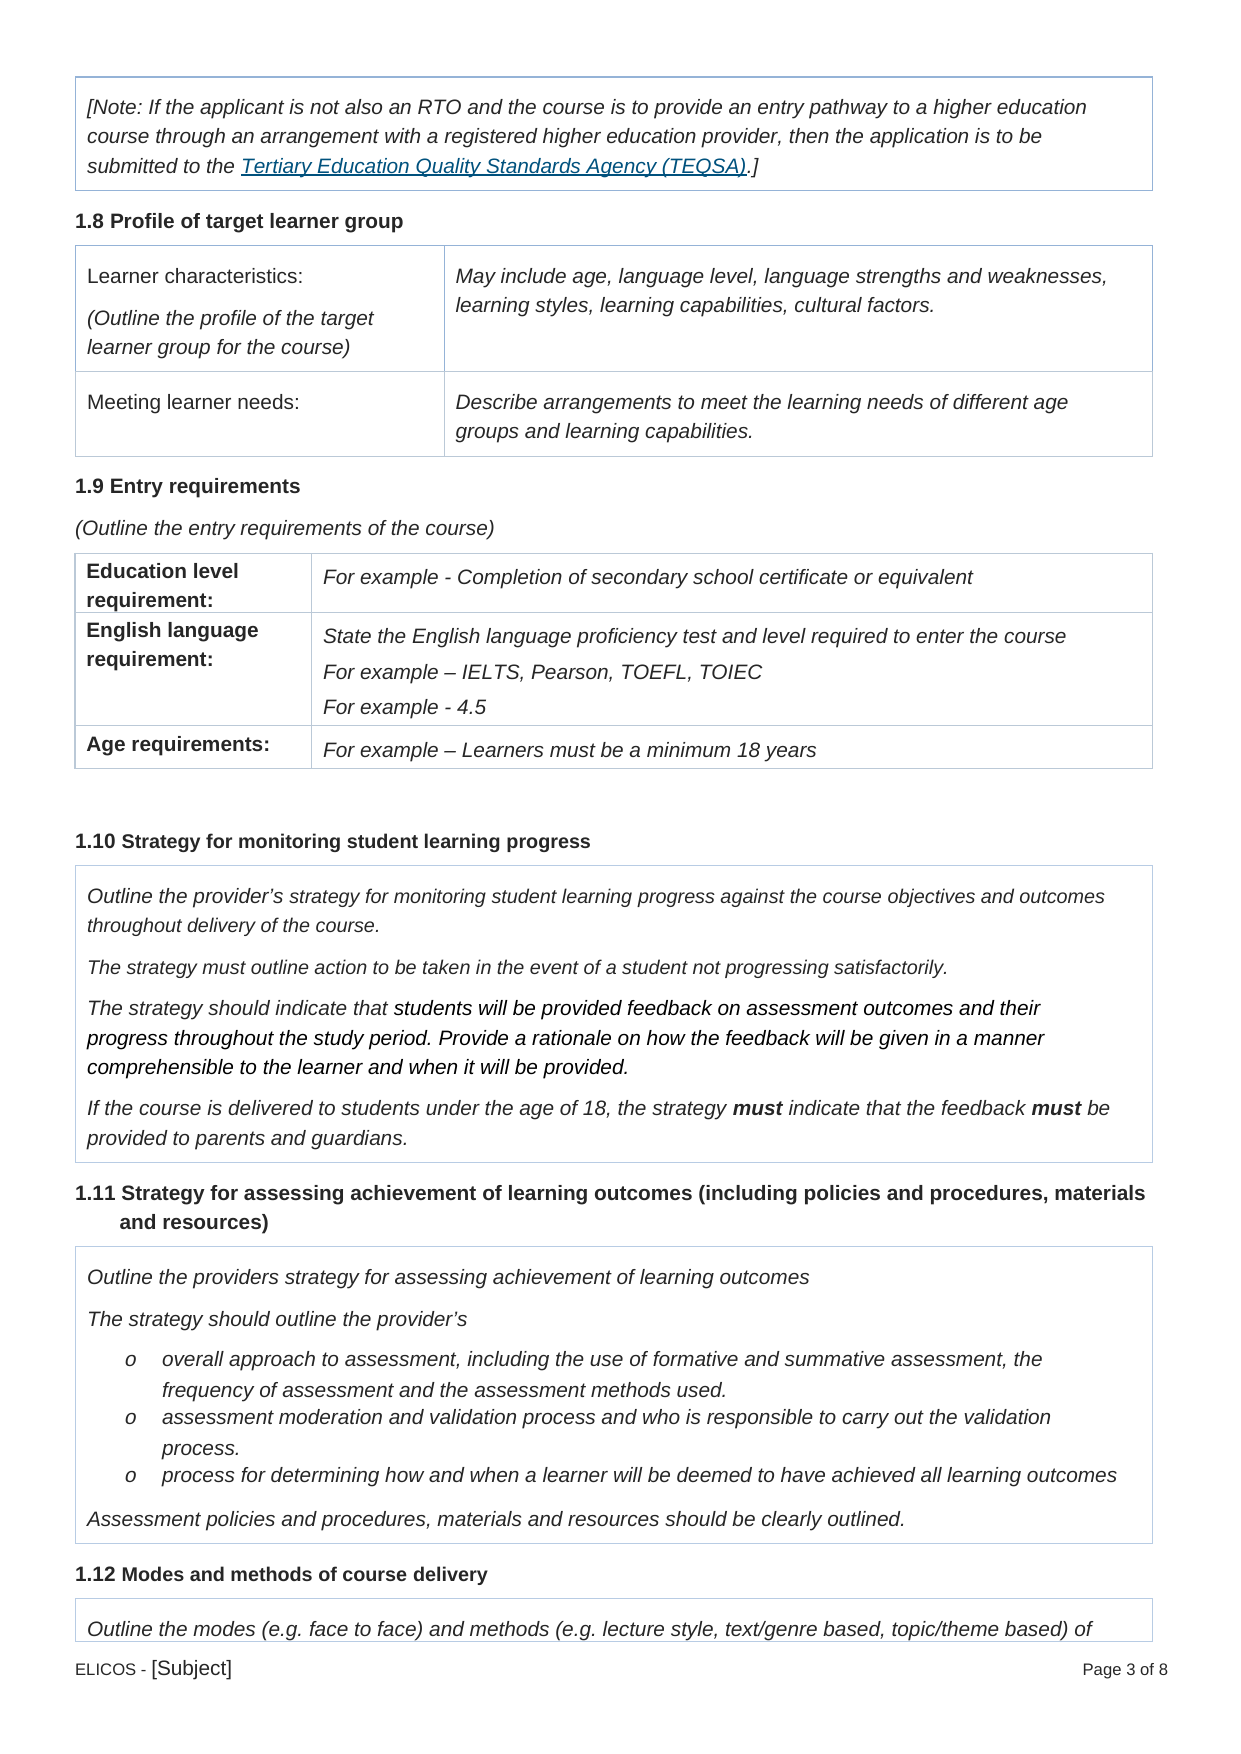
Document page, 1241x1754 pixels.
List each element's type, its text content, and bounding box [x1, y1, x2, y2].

table_header Education level requirement: [76, 554, 311, 612]
table_header Outline the provider’s strategy for monitoring student learning progress against the course objectives and outcomes throughout delivery of the course. The strategy must outline action to be taken in the event of a student not progressing satisfactorily. The strategy should indicate that students will be provided feedback on assessment outcomes and their progress throughout the study period. Provide a rationale on how the feedback will be given in a manner comprehensible to the learner and when it will be provided. If the course is delivered to students under the age of 18, the strategy must indicate that the feedback must be provided to parents and guardians. [76, 866, 1152, 1162]
table_header May include age, language level, language strengths and weaknesses, learning styles, learning capabilities, cultural factors. [445, 246, 1152, 371]
table_cell Meeting learner needs: [76, 372, 444, 456]
table_cell State the English language proficiency test and level required to enter the course For example – IELTS, Pearson, TOEFL, TOIEC For example - 4.5 [312, 613, 1152, 725]
table_header Outline the providers strategy for assessing achievement of learning outcomes The strategy should outline the provider’s overall approach to assessment, including the use of formative and summative assessment, the frequency of assessment and the assessment methods used. assessment moderation and validation process and who is responsible to carry out the validation process. process for determining how and when a learner will be deemed to have achieved all learning outcomes Assessment policies and procedures, materials and resources should be clearly outlined. [76, 1247, 1152, 1543]
table_header For example - Completion of secondary school certificate or equivalent [312, 554, 1152, 612]
text 1.9 Entry requirements [75, 469, 1165, 498]
table_cell English language requirement: [76, 613, 311, 725]
text (Outline the entry requirements of the course) [75, 511, 1165, 540]
text 1.11 Strategy for assessing achievement of learning outcomes (including policies and procedures, materials and resources) [75, 1175, 1153, 1234]
text 1.8 Profile of target learner group [75, 203, 1165, 233]
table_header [76, 1599, 1152, 1641]
text 1.10 Strategy for monitoring student learning progress [75, 823, 1165, 852]
table_cell Describe arrangements to meet the learning needs of different age groups and learning capabilities. [445, 372, 1152, 456]
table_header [76, 78, 1152, 190]
table_cell Age requirements: [76, 726, 311, 768]
table_header Learner characteristics: (Outline the profile of the target learner group for the course) [76, 246, 444, 371]
table_cell For example – Learners must be a minimum 18 years [312, 726, 1152, 768]
text 1.12 Modes and methods of course delivery [75, 1557, 1165, 1586]
